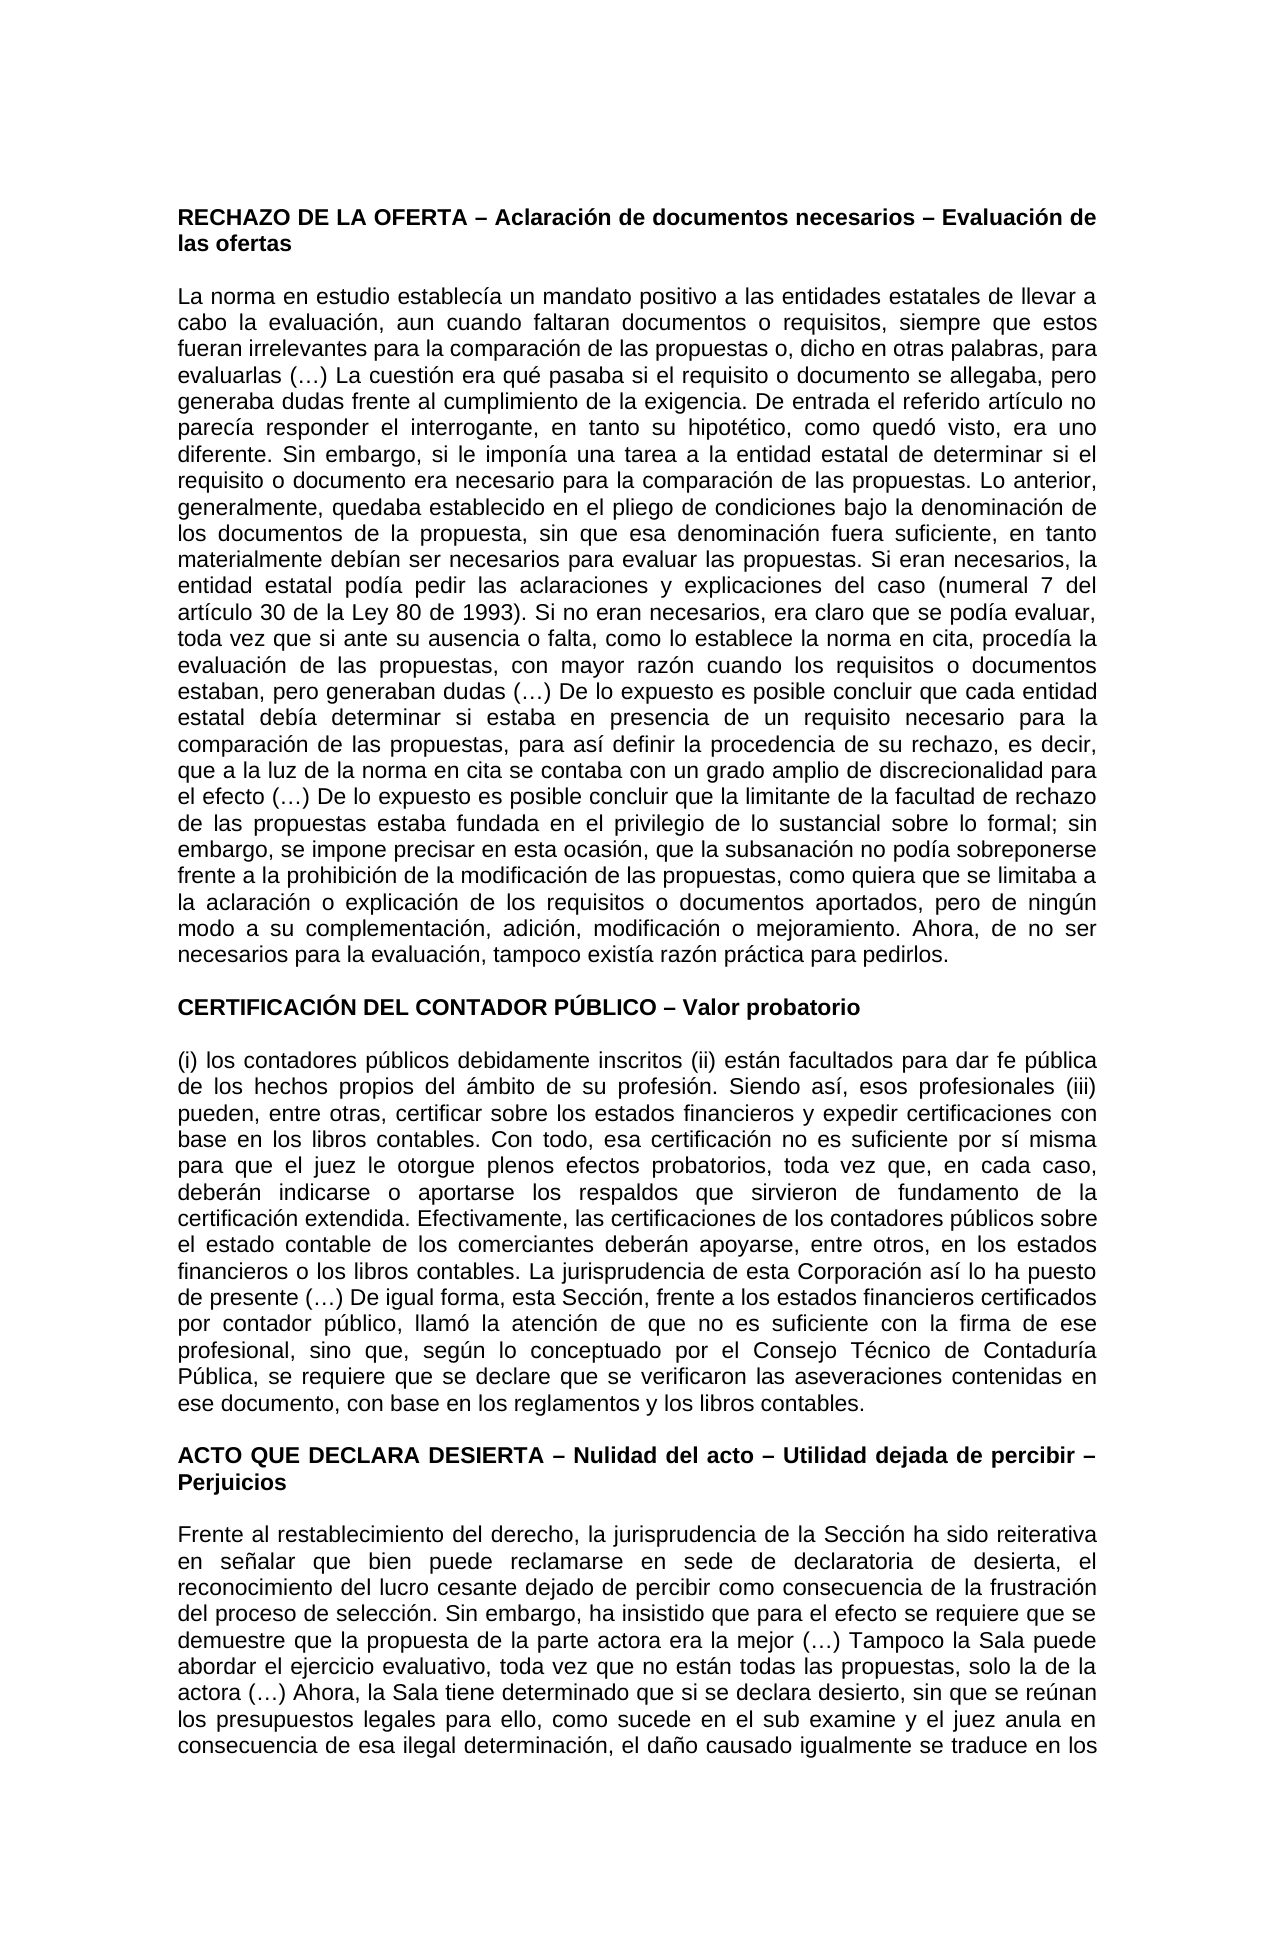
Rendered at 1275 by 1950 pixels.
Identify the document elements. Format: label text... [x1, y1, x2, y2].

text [177, 1521, 1098, 1758]
text ACTO QUE DECLARA DESIERTA – Nulidad del acto – Utilidad dejada de percibir – Perjuicios [177, 1442, 1098, 1495]
text CERTIFICACIÓN DEL CONTADOR PÚBLICO – Valor probatorio [177, 994, 1098, 1021]
text La norma en estudio establecía un mandato positivo a las entidades estatales de llevar a cabo la evaluación, aun cuando faltaran documentos o requisitos, siempre que estos fueran irrelevantes para la comparación de las propuestas o, dicho en otras palabras, para evaluarlas (…) La cuestión era qué pasaba si el requisito o documento se allegaba, pero generaba dudas frente al cumplimiento de la exigencia. De entrada el referido artículo no parecía responder el interrogante, en tanto su hipotético, como quedó visto, era uno diferente. Sin embargo, si le imponía una tarea a la entidad estatal de determinar si el requisito o documento era necesario para la comparación de las propuestas. Lo anterior, generalmente, quedaba establecido en el pliego de condiciones bajo la denominación de los documentos de la propuesta, sin que esa denominación fuera suficiente, en tanto materialmente debían ser necesarios para evaluar las propuestas. Si eran necesarios, la entidad estatal podía pedir las aclaraciones y explicaciones del caso (numeral 7 del artículo 30 de la Ley 80 de 1993). Si no eran necesarios, era claro que se podía evaluar, toda vez que si ante su ausencia o falta, como lo establece la norma en cita, procedía la evaluación de las propuestas, con mayor razón cuando los requisitos o documentos estaban, pero generaban dudas (…) De lo expuesto es posible concluir que cada entidad estatal debía determinar si estaba en presencia de un requisito necesario para la comparación de las propuestas, para así definir la procedencia de su rechazo, es decir, que a la luz de la norma en cita se contaba con un grado amplio de discrecionalidad para el efecto (…) De lo expuesto es posible concluir que la limitante de la facultad de rechazo de las propuestas estaba fundada en el privilegio de lo sustancial sobre lo formal; sin embargo, se impone precisar en esta ocasión, que la subsanación no podía sobreponerse frente a la prohibición de la modificación de las propuestas, como quiera que se limitaba a la aclaración o explicación de los requisitos o documentos aportados, pero de ningún modo a su complementación, adición, modificación o mejoramiento. Ahora, de no ser necesarios para la evaluación, tampoco existía razón práctica para pedirlos. [177, 283, 1098, 968]
text (i) los contadores públicos debidamente inscritos (ii) están facultados para dar fe pública de los hechos propios del ámbito de su profesión. Siendo así, esos profesionales (iii) pueden, entre otras, certificar sobre los estados financieros y expedir certificaciones con base en los libros contables. Con todo, esa certificación no es suficiente por sí misma para que el juez le otorgue plenos efectos probatorios, toda vez que, en cada caso, deberán indicarse o aportarse los respaldos que sirvieron de fundamento de la certificación extendida. Efectivamente, las certificaciones de los contadores públicos sobre el estado contable de los comerciantes deberán apoyarse, entre otros, en los estados financieros o los libros contables. La jurisprudencia de esta Corporación así lo ha puesto de presente (…) De igual forma, esta Sección, frente a los estados financieros certificados por contador público, llamó la atención de que no es suficiente con la firma de ese profesional, sino que, según lo conceptuado por el Consejo Técnico de Contaduría Pública, se requiere que se declare que se verificaron las aseveraciones contenidas en ese documento, con base en los reglamentos y los libros contables. [177, 1047, 1098, 1416]
text RECHAZO DE LA OFERTA – Aclaración de documentos necesarios – Evaluación de las ofertas [177, 203, 1098, 256]
